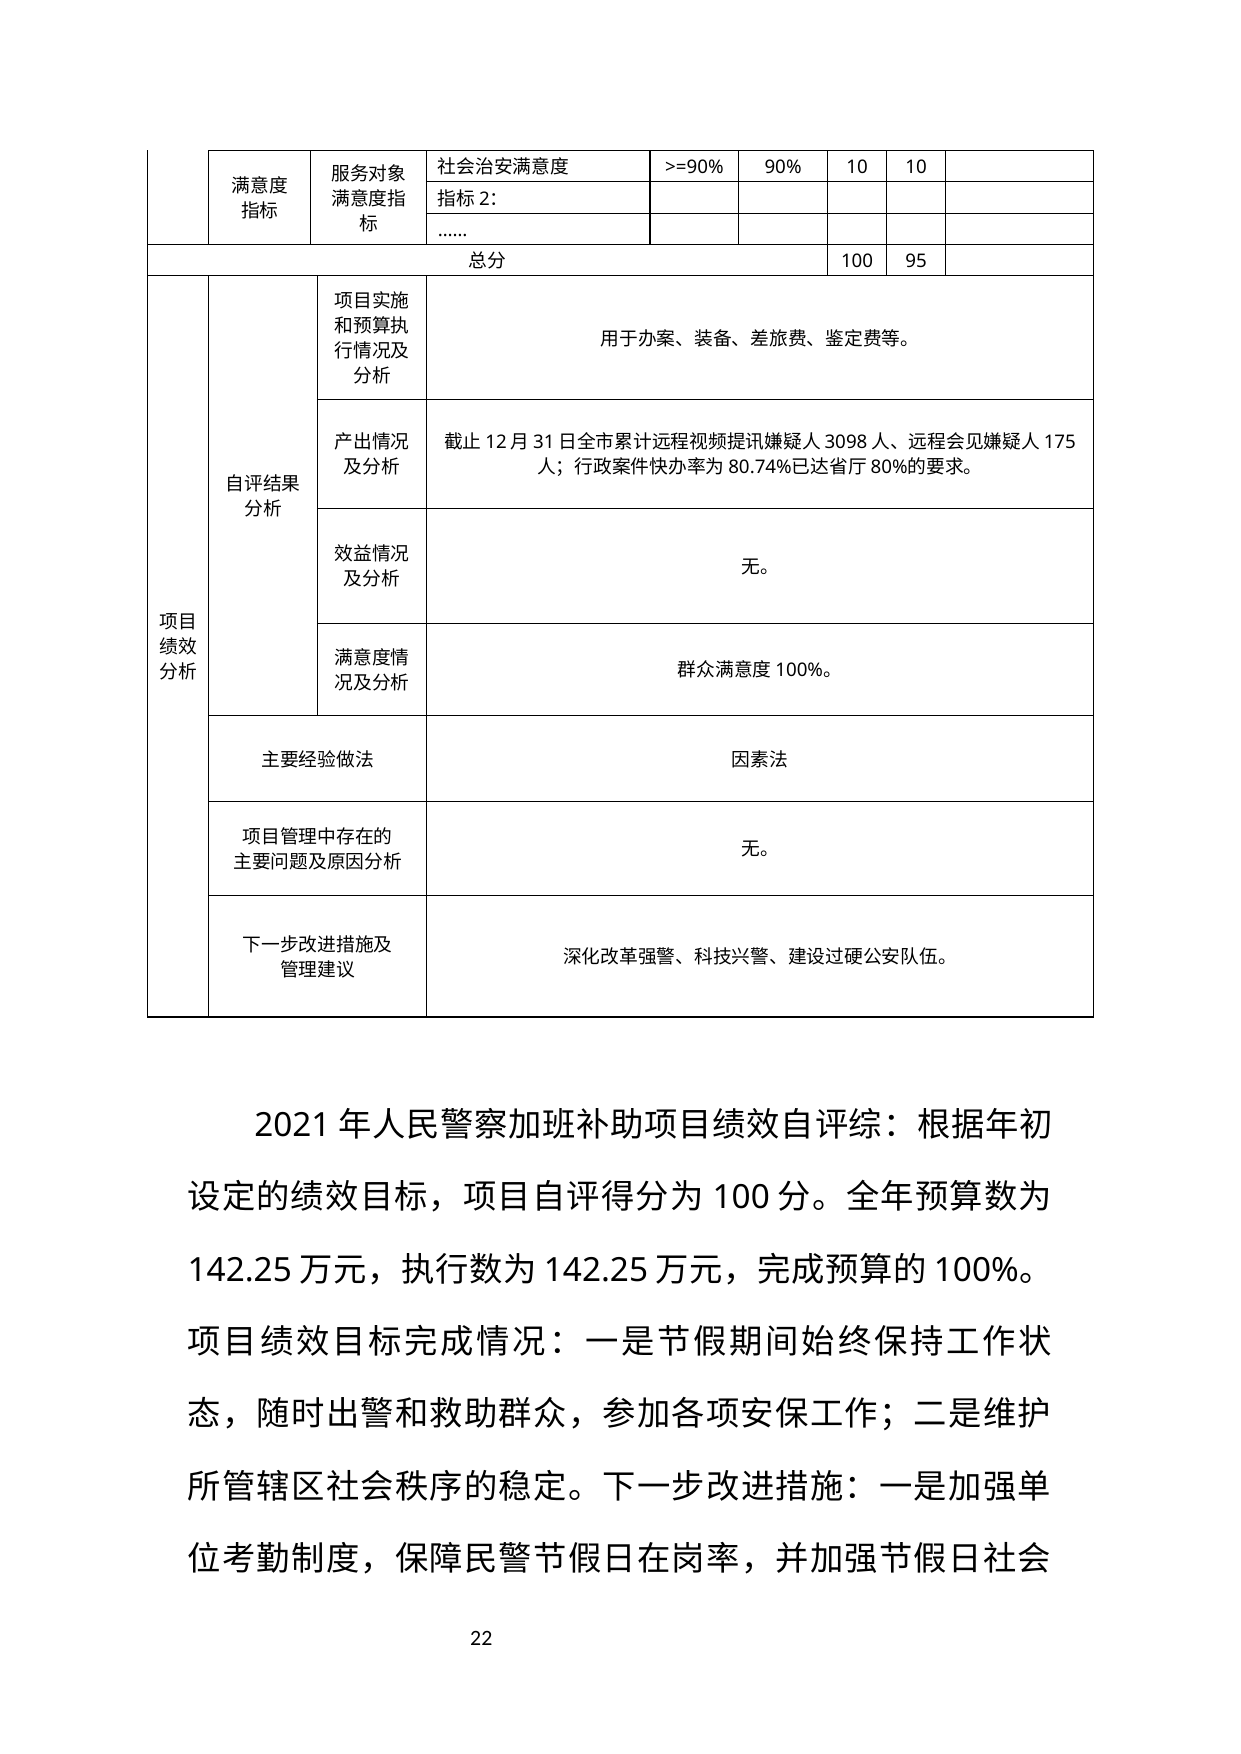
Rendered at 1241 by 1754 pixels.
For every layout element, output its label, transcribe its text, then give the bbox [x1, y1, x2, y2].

table_cell [887, 214, 945, 244]
table_cell [946, 151, 1093, 181]
table_cell 项目实施和预算执行情况及分析 [318, 276, 426, 399]
table_cell 100 [828, 245, 886, 275]
table_cell 下一步改进措施及 管理建议 [209, 896, 426, 1016]
table_cell …… [427, 214, 649, 244]
table_cell [946, 214, 1093, 244]
table_cell [651, 182, 738, 212]
table_cell 社会治安满意度 [427, 151, 649, 181]
table_cell 深化改革强警、科技兴警、建设过硬公安队伍。 [427, 896, 1093, 1016]
table_cell [828, 182, 886, 212]
table_cell [946, 245, 1093, 275]
table_cell 指标2： [427, 182, 649, 212]
table_cell 95 [887, 245, 945, 275]
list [187, 1097, 1053, 1580]
table_cell 自评结果分析 [209, 276, 317, 715]
table_cell 服务对象满意度指标 [311, 151, 426, 244]
table_cell 用于办案、装备、差旅费、鉴定费等。 [427, 276, 1093, 399]
table_cell 满意度 指标 [209, 151, 310, 244]
table_cell 截止12月31日全市累计远程视频提讯嫌疑人3098人、远程会见嫌疑人175人；行政案件快办率为80.74%已达省厅80%的要求。 [427, 400, 1093, 508]
table_cell 产出情况及分析 [318, 400, 426, 508]
table_cell [651, 214, 738, 244]
table_cell 总分 [148, 245, 827, 275]
table_cell [828, 214, 886, 244]
table_cell 90% [739, 151, 827, 181]
table_cell >=90% [651, 151, 738, 181]
table_cell [946, 182, 1093, 212]
table_cell 项目管理中存在的 主要问题及原因分析 [209, 802, 426, 895]
table_cell 因素法 [427, 716, 1093, 801]
table_cell 无。 [427, 509, 1093, 622]
table_cell 10 [828, 151, 886, 181]
table_cell 满意度情况及分析 [318, 624, 426, 715]
table_cell [739, 182, 827, 212]
table_cell [887, 182, 945, 212]
table_cell 主要经验做法 [209, 716, 426, 801]
table_cell 无。 [427, 802, 1093, 895]
table_cell 效益情况及分析 [318, 509, 426, 622]
table_cell 项目绩效分析 [148, 276, 208, 1016]
table_cell 10 [887, 151, 945, 181]
table_cell 群众满意度100%。 [427, 624, 1093, 715]
table_cell [739, 214, 827, 244]
